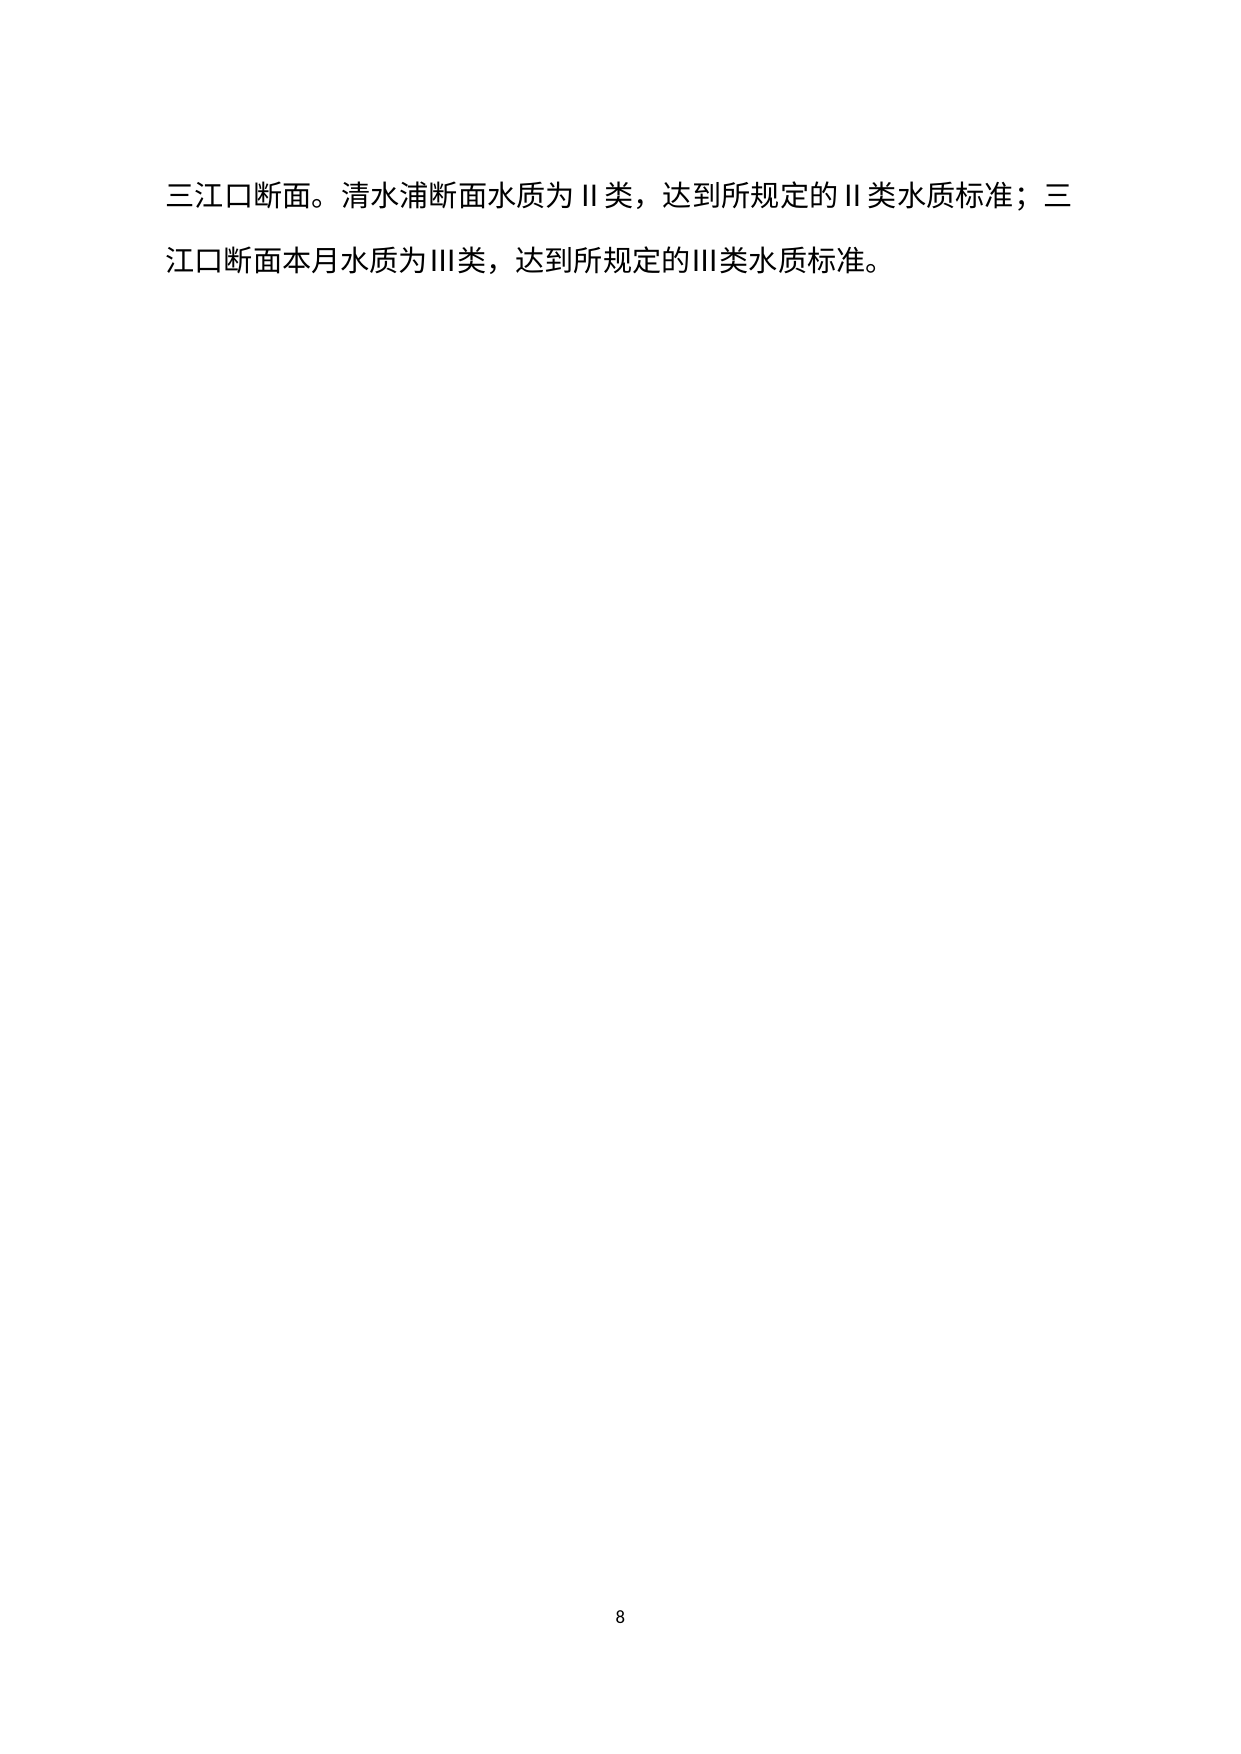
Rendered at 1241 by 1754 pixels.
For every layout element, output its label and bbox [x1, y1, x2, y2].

text [165, 161, 1075, 291]
